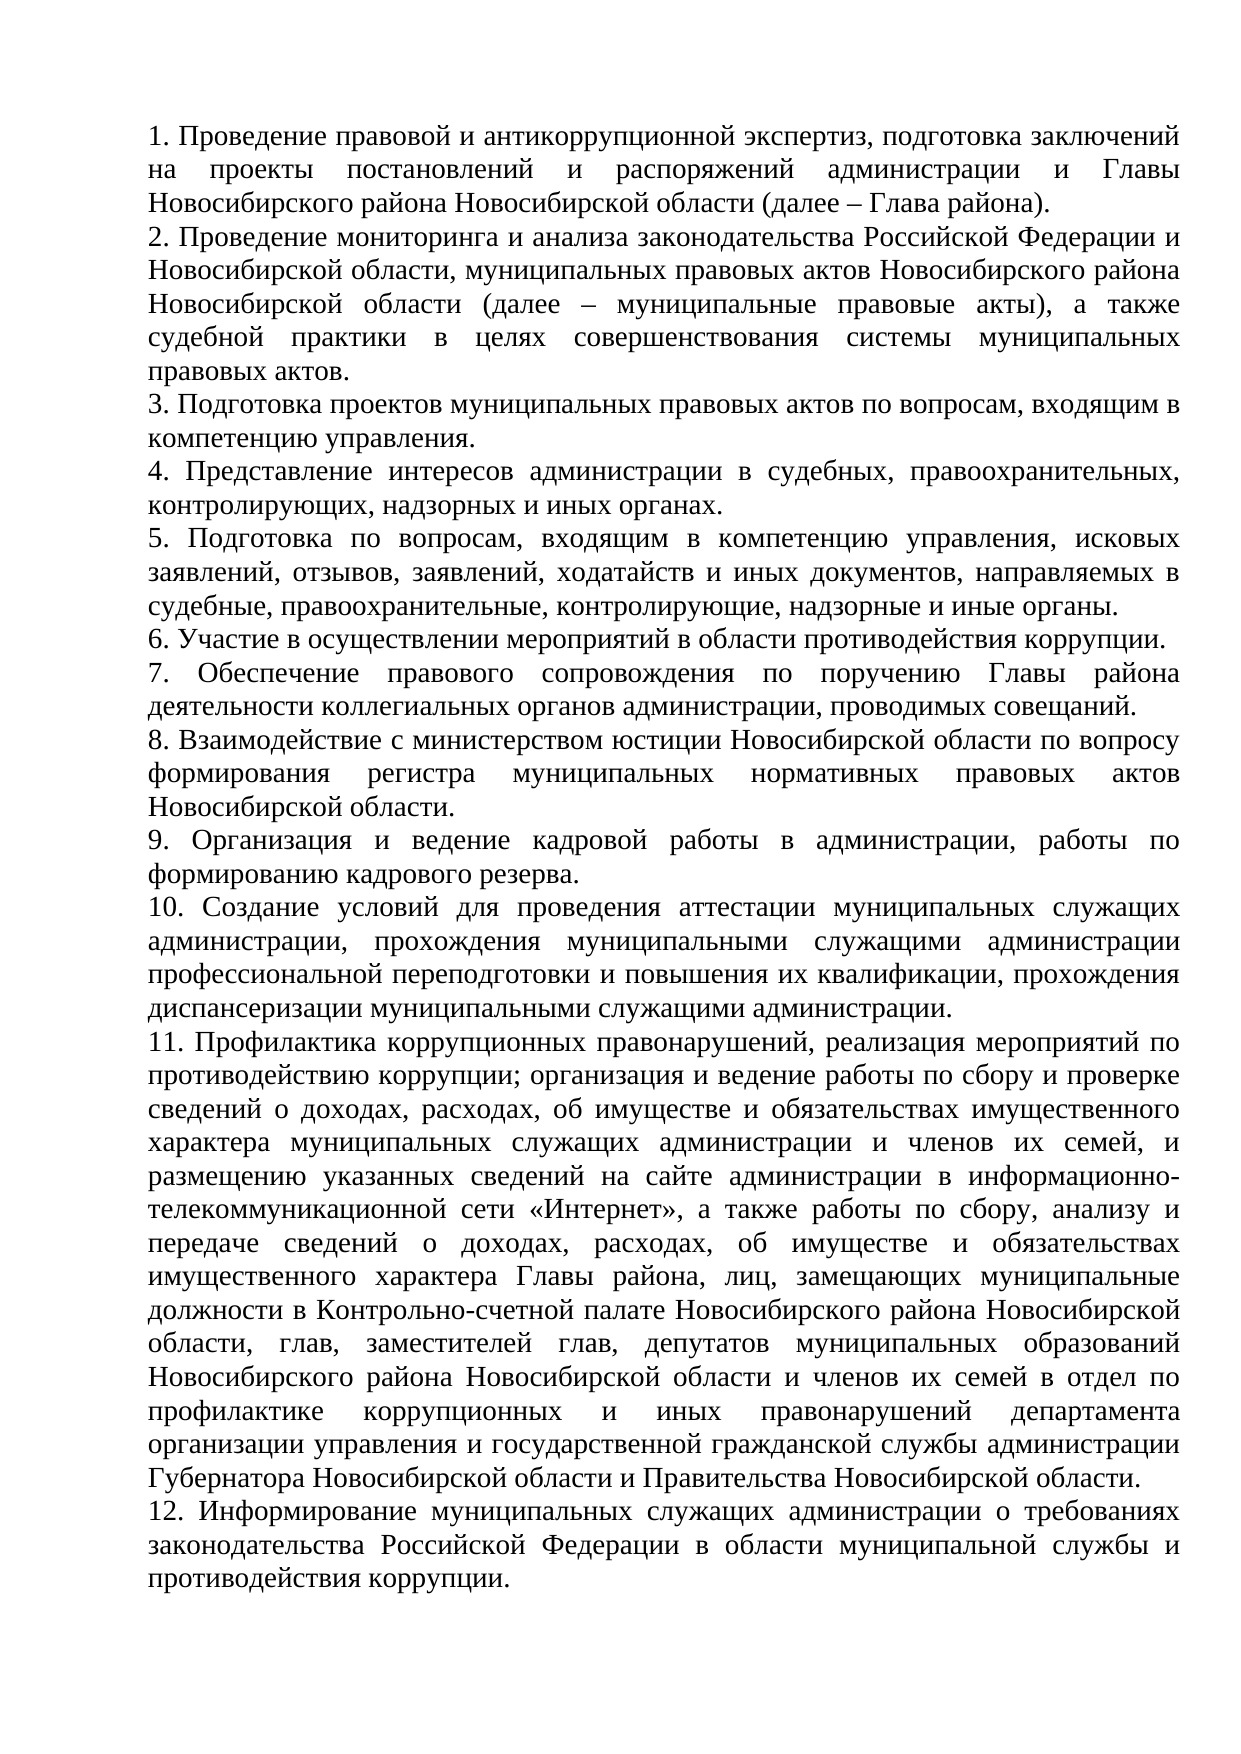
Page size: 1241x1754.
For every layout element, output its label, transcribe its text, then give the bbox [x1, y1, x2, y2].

text 9. Организация и ведение кадровой работы в администрации, работы по формированию кадрового резерва. [148, 822, 1181, 889]
text 3. Подготовка проектов муниципальных правовых актов по вопросам, входящим в компетенцию управления. [148, 386, 1181, 453]
text 6. Участие в осуществлении мероприятий в области противодействия коррупции. [148, 621, 1181, 655]
text 11. Профилактика коррупционных правонарушений, реализация мероприятий по противодействию коррупции; организация и ведение работы по сбору и проверке сведений о доходах, расходах, об имуществе и обязательствах имущественного характера муниципальных служащих администрации и членов их семей, и размещению указанных сведений на сайте администрации в информационно-телекоммуникационной сети «Интернет», а также работы по сбору, анализу и передаче сведений о доходах, расходах, об имуществе и обязательствах имущественного характера Главы района, лиц, замещающих муниципальные должности в Контрольно-счетной палате Новосибирского района Новосибирской области, глав, заместителей глав, депутатов муниципальных образований Новосибирского района Новосибирской области и членов их семей в отдел по профилактике коррупционных и иных правонарушений департамента организации управления и государственной гражданской службы администрации Губернатора Новосибирской области и Правительства Новосибирской области. [148, 1024, 1181, 1493]
text 12. Информирование муниципальных служащих администрации о требованиях законодательства Российской Федерации в области муниципальной службы и противодействия коррупции. [148, 1493, 1181, 1594]
text 5. Подготовка по вопросам, входящим в компетенцию управления, исковых заявлений, отзывов, заявлений, ходатайств и иных документов, направляемых в судебные, правоохранительные, контролирующие, надзорные и иные органы. [148, 521, 1181, 621]
text 7. Обеспечение правового сопровождения по поручению Главы района деятельности коллегиальных органов администрации, проводимых совещаний. [148, 655, 1181, 722]
text 1. Проведение правовой и антикоррупционной экспертиз, подготовка заключений на проекты постановлений и распоряжений администрации и Главы Новосибирского района Новосибирской области (далее – Глава района). [148, 118, 1181, 219]
text 2. Проведение мониторинга и анализа законодательства Российской Федерации и Новосибирской области, муниципальных правовых актов Новосибирского района Новосибирской области (далее – муниципальные правовые акты), а также судебной практики в целях совершенствования системы муниципальных правовых актов. [148, 219, 1181, 386]
text 4. Представление интересов администрации в судебных, правоохранительных, контролирующих, надзорных и иных органах. [148, 453, 1181, 521]
text 8. Взаимодействие с министерством юстиции Новосибирской области по вопросу формирования регистра муниципальных нормативных правовых актов Новосибирской области. [148, 722, 1181, 822]
text 10. Создание условий для проведения аттестации муниципальных служащих администрации, прохождения муниципальными служащими администрации профессиональной переподготовки и повышения их квалификации, прохождения диспансеризации муниципальными служащими администрации. [148, 889, 1181, 1024]
